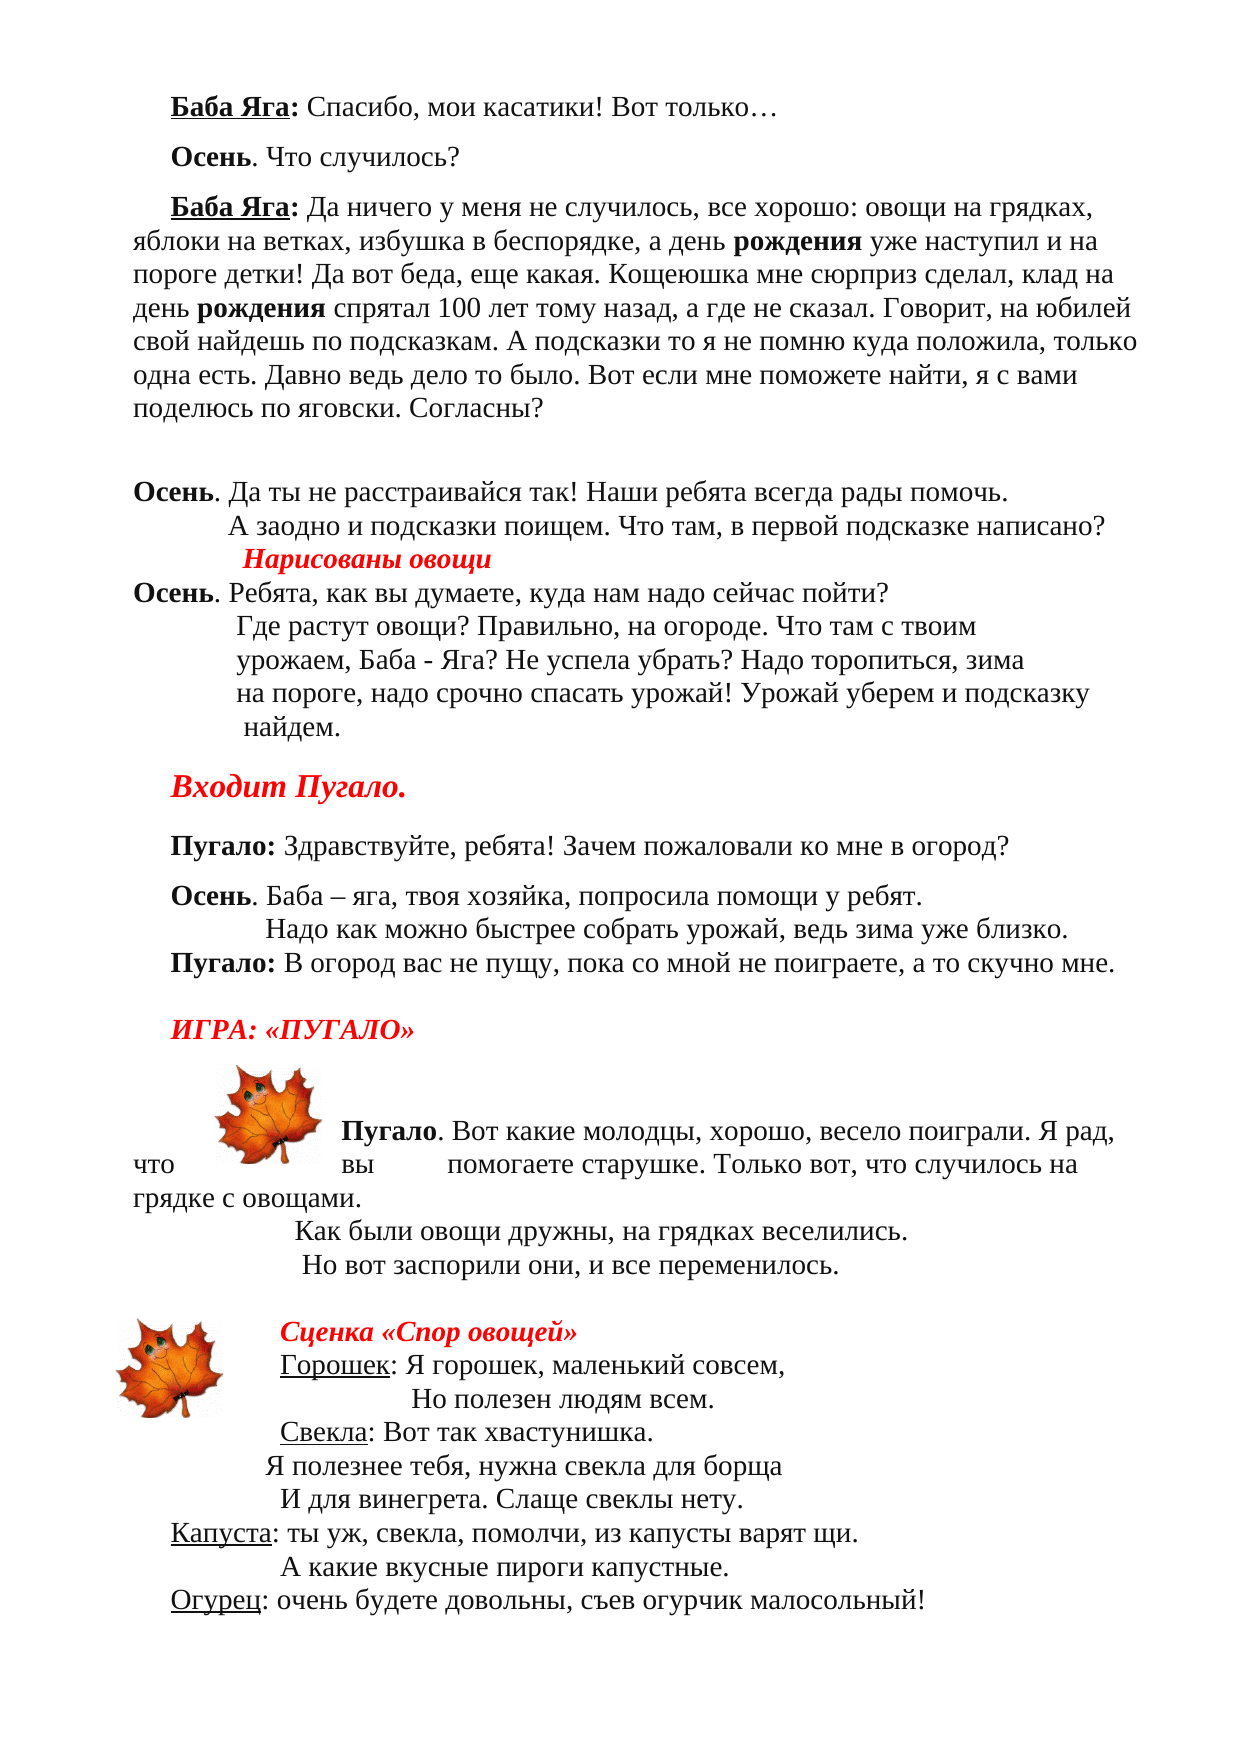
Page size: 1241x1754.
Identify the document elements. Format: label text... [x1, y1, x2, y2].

text И для винегрета. Слаще свеклы нету. [133, 1482, 1152, 1515]
text Как были овощи дружны, на грядках веселились. [133, 1213, 1152, 1247]
text на пороге, надо срочно спасать урожай! Урожай уберем и подсказку [133, 675, 1152, 709]
text Пугало. Вот какие молодцы, хорошо, весело поиграли. Я рад, что вы помогаете старушке. Только вот, что случилось на грядке с овощами. [133, 1113, 1152, 1213]
text урожаем, Баба - Яга? Не успела убрать? Надо торопиться, зима [133, 642, 1152, 675]
text Баба Яга: Да ничего у меня не случилось, все хорошо: овощи на грядках, яблоки на ветках, избушка в беспорядке, а день рождения уже наступил и на пороге детки! Да вот беда, еще какая. Кощеюшка мне сюрприз сделал, клад на день рождения спрятал 100 лет тому назад, а где не сказал. Говорит, на юбилей свой найдешь по подсказкам. А подсказки то я не помню куда положила, только одна есть. Давно ведь дело то было. Вот если мне поможете найти, я с вами поделюсь по яговски. Согласны? [133, 189, 1152, 424]
text Сценка «Спор овощей» [133, 1314, 1152, 1347]
text Входит Пугало. [133, 766, 1152, 804]
text А какие вкусные пироги капустные. [133, 1549, 1152, 1582]
text Осень. Ребята, как вы думаете, куда нам надо сейчас пойти? [133, 575, 1152, 608]
text Пугало: Здравствуйте, ребята! Зачем пожаловали ко мне в огород? [133, 828, 1152, 861]
text Баба Яга: Спасибо, мои касатики! Вот только… [133, 89, 1152, 122]
text Огурец: очень будете довольны, съев огурчик малосольный! [133, 1582, 1152, 1616]
text Осень. Да ты не расстраивайся так! Наши ребята всегда рады помочь. [133, 474, 1152, 508]
text Свекла: Вот так хвастунишка. [133, 1414, 1152, 1448]
text найдем. [133, 709, 1152, 742]
text Где растут овощи? Правильно, на огороде. Что там с твоим [133, 608, 1152, 642]
text Но вот заспорили они, и все переменилось. [133, 1247, 1152, 1280]
text Нарисованы овощи [133, 541, 1152, 575]
text Осень. Что случилось? [133, 139, 1152, 172]
picture [115, 1318, 224, 1418]
text А заодно и подсказки поищем. Что там, в первой подсказке написано? [133, 508, 1152, 541]
text Я полезнее тебя, нужна свекла для борща [133, 1448, 1152, 1482]
text Надо как можно быстрее собрать урожай, ведь зима уже близко. [133, 911, 1152, 945]
text ИГРА: «ПУГАЛО» [133, 1012, 1152, 1046]
picture [214, 1065, 323, 1164]
text Пугало: В огород вас не пущу, пока со мной не поиграете, а то скучно мне. [133, 945, 1152, 978]
text Горошек: Я горошек, маленький совсем, [224, 1347, 1152, 1381]
text Осень. Баба – яга, твоя хозяйка, попросила помощи у ребят. [133, 878, 1152, 911]
text Капуста: ты уж, свекла, помолчи, из капусты варят щи. [133, 1515, 1152, 1549]
text Но полезен людям всем. [224, 1381, 1152, 1414]
